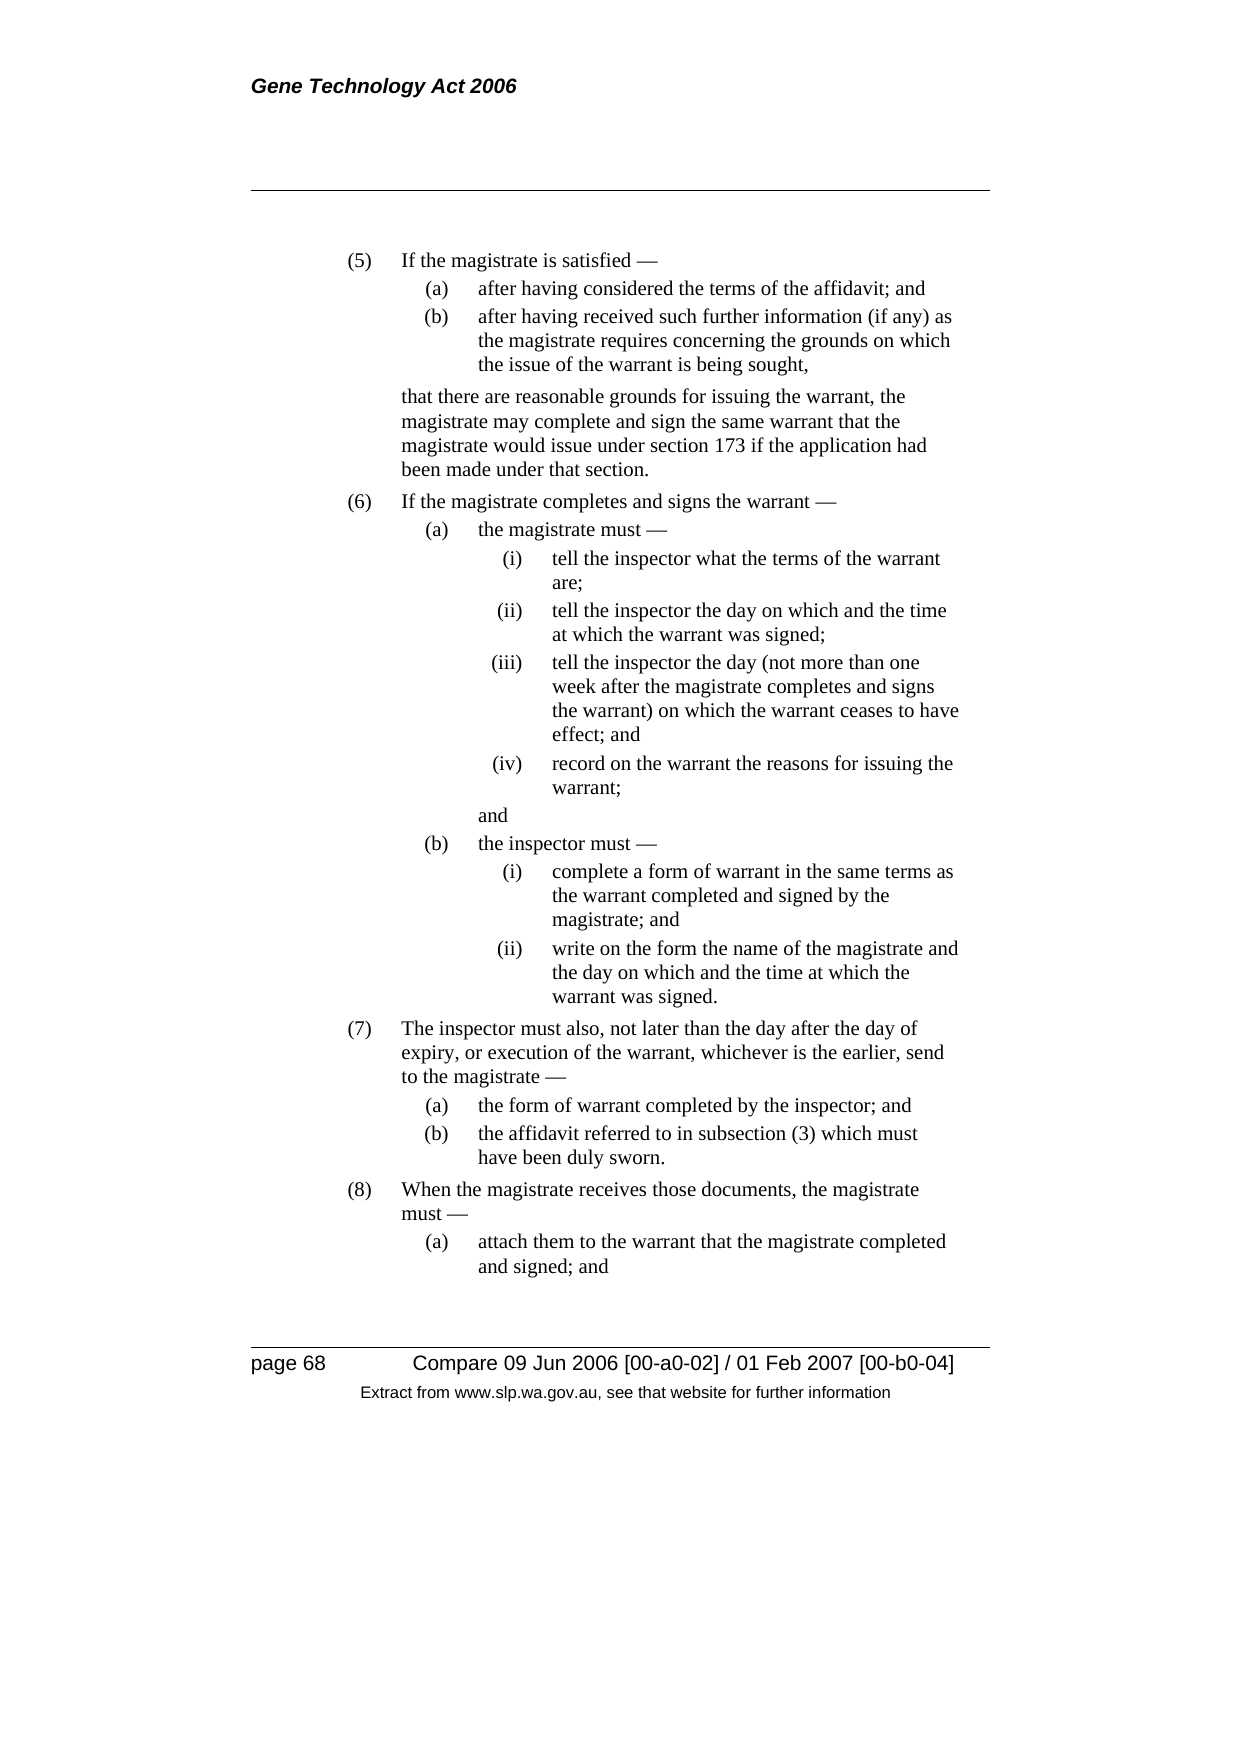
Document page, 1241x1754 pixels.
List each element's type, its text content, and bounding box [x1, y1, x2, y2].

text (a) attach them to the warrant that the magistrate completed and signed; and [389, 1229, 960, 1278]
text (8) When the magistrate receives those documents, the magistrate must — [312, 1177, 960, 1225]
text (a) the magistrate must — [389, 517, 960, 541]
text (b) the affidavit referred to in subsection (3) which must have been duly sworn. [389, 1121, 960, 1169]
text that there are reasonable grounds for issuing the warrant, the magistrate may complete and sign the same warrant that the magistrate would issue under section 173 if the application had been made under that section. [312, 384, 960, 481]
text (b) the inspector must — [389, 831, 960, 855]
text (5) If the magistrate is satisfied — [312, 247, 960, 272]
text (a) after having considered the terms of the affidavit; and [389, 276, 960, 300]
text (6) If the magistrate completes and signs the warrant — [312, 489, 960, 513]
text (iii) tell the inspector the day (not more than one week after the magistrate completes and signs the warrant) on which the warrant ceases to have effect; and [463, 650, 960, 746]
text and [389, 803, 960, 827]
text (ii) tell the inspector the day on which and the time at which the warrant was signed; [463, 598, 960, 646]
text (iv) record on the warrant the reasons for issuing the warrant; [463, 751, 960, 799]
text (a) the form of warrant completed by the inspector; and [389, 1092, 960, 1117]
text (7) The inspector must also, not later than the day after the day of expiry, or execution of the warrant, whichever is the earlier, send to the magistrate — [312, 1016, 960, 1088]
text (b) after having received such further information (if any) as the magistrate requires concerning the grounds on which the issue of the warrant is being sought, [389, 304, 960, 376]
text (i) complete a form of warrant in the same terms as the warrant completed and signed by the magistrate; and [463, 859, 960, 931]
text (ii) write on the form the name of the magistrate and the day on which and the time at which the warrant was signed. [463, 936, 960, 1008]
text (i) tell the inspector what the terms of the warrant are; [463, 546, 960, 594]
